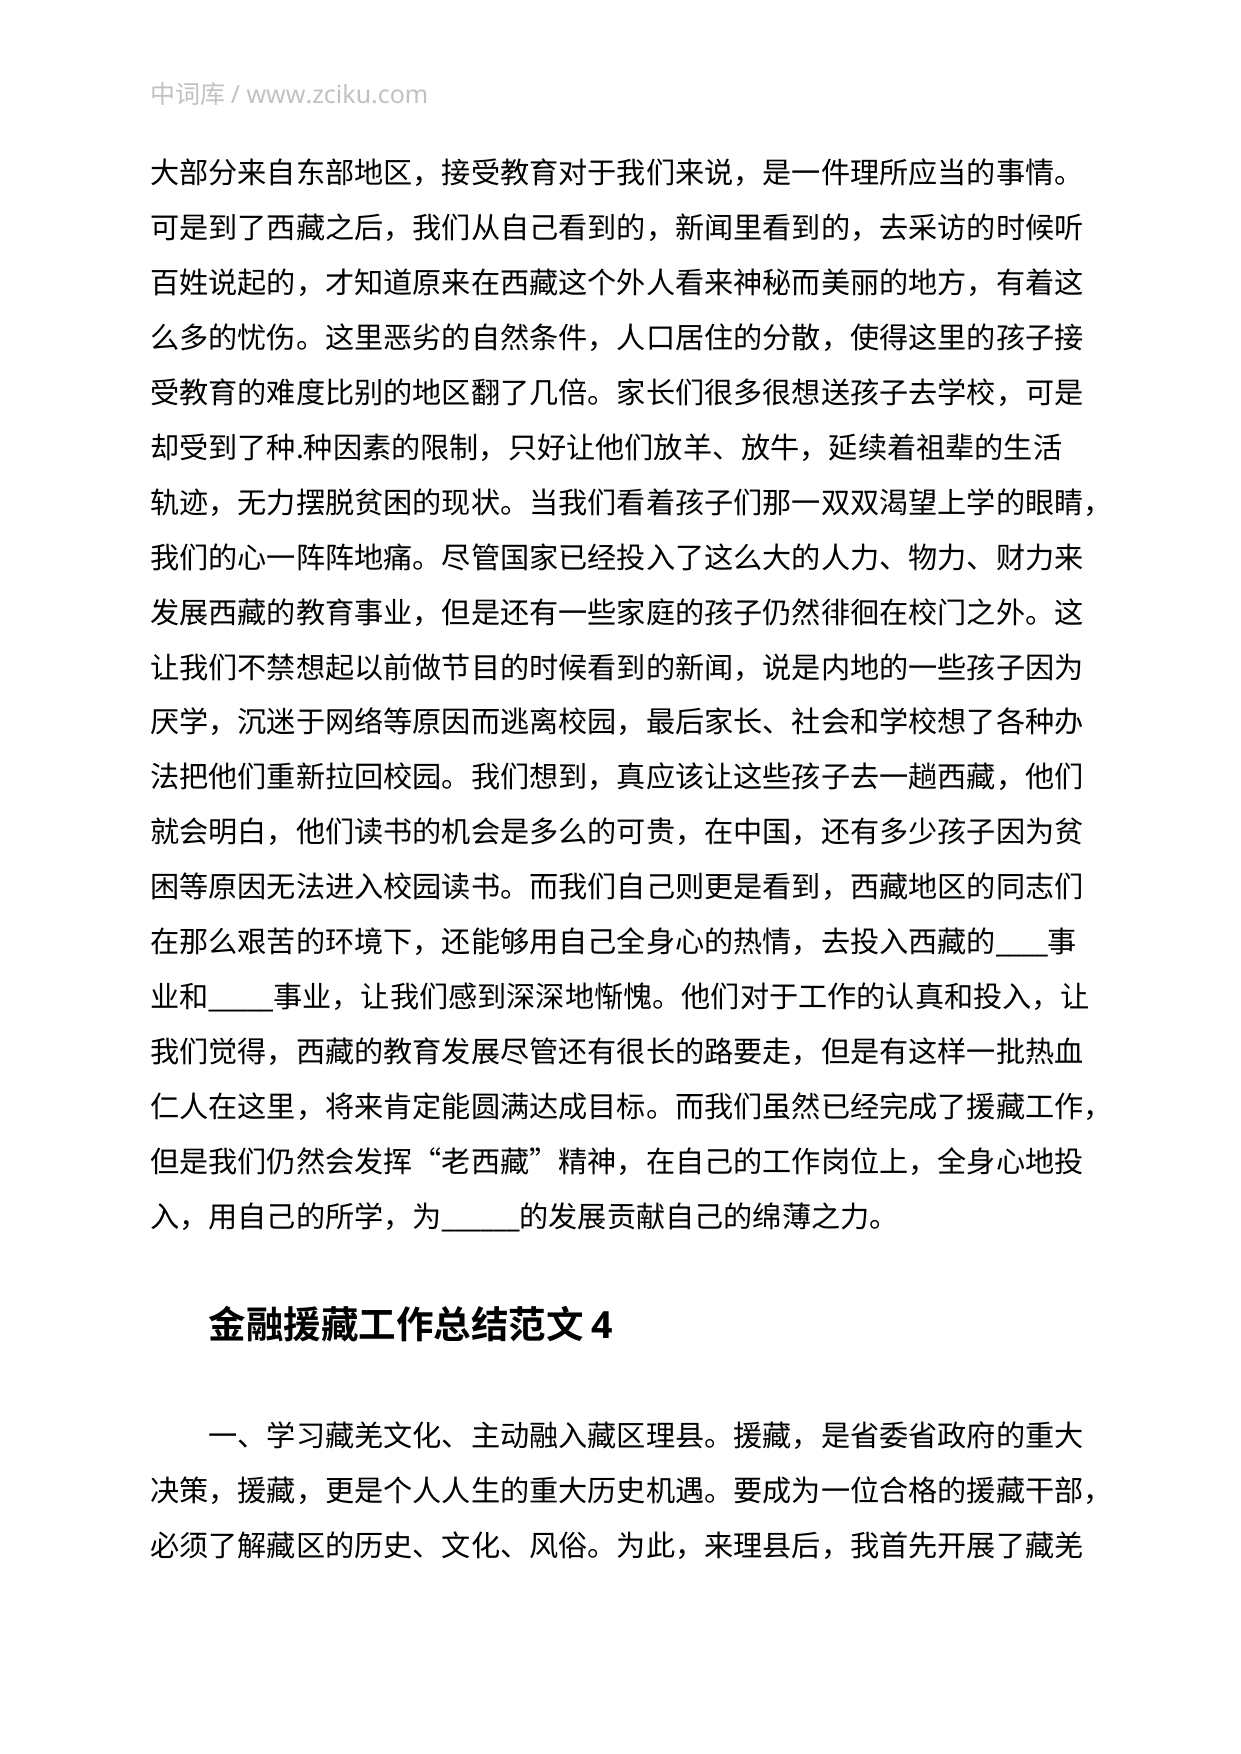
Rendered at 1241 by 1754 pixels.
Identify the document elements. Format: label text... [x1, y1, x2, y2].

text 金融援藏工作总结范文4 [150, 1295, 1090, 1350]
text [150, 150, 1090, 1236]
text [150, 1413, 1090, 1565]
